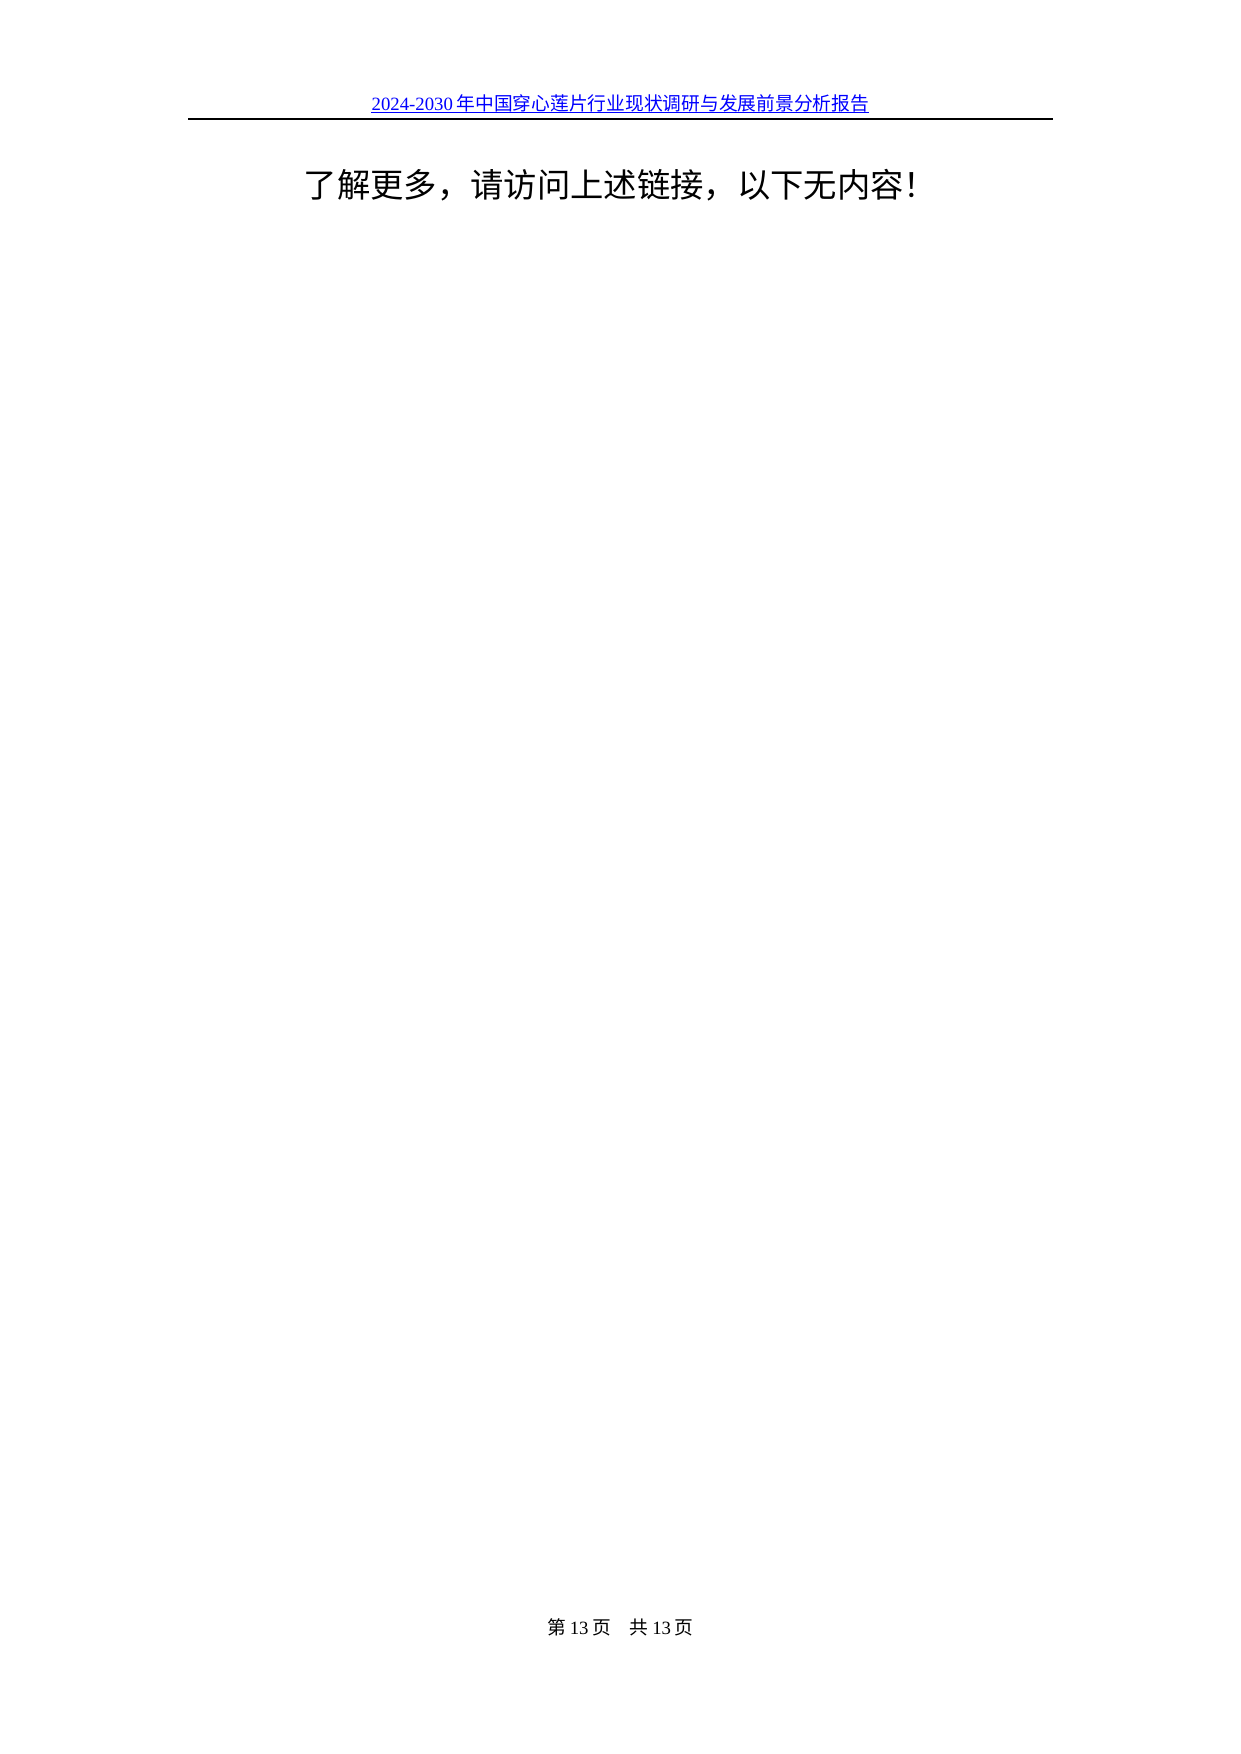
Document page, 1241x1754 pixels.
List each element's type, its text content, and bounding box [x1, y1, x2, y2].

title 了解更多，请访问上述链接，以下无内容！ [187, 150, 1053, 215]
